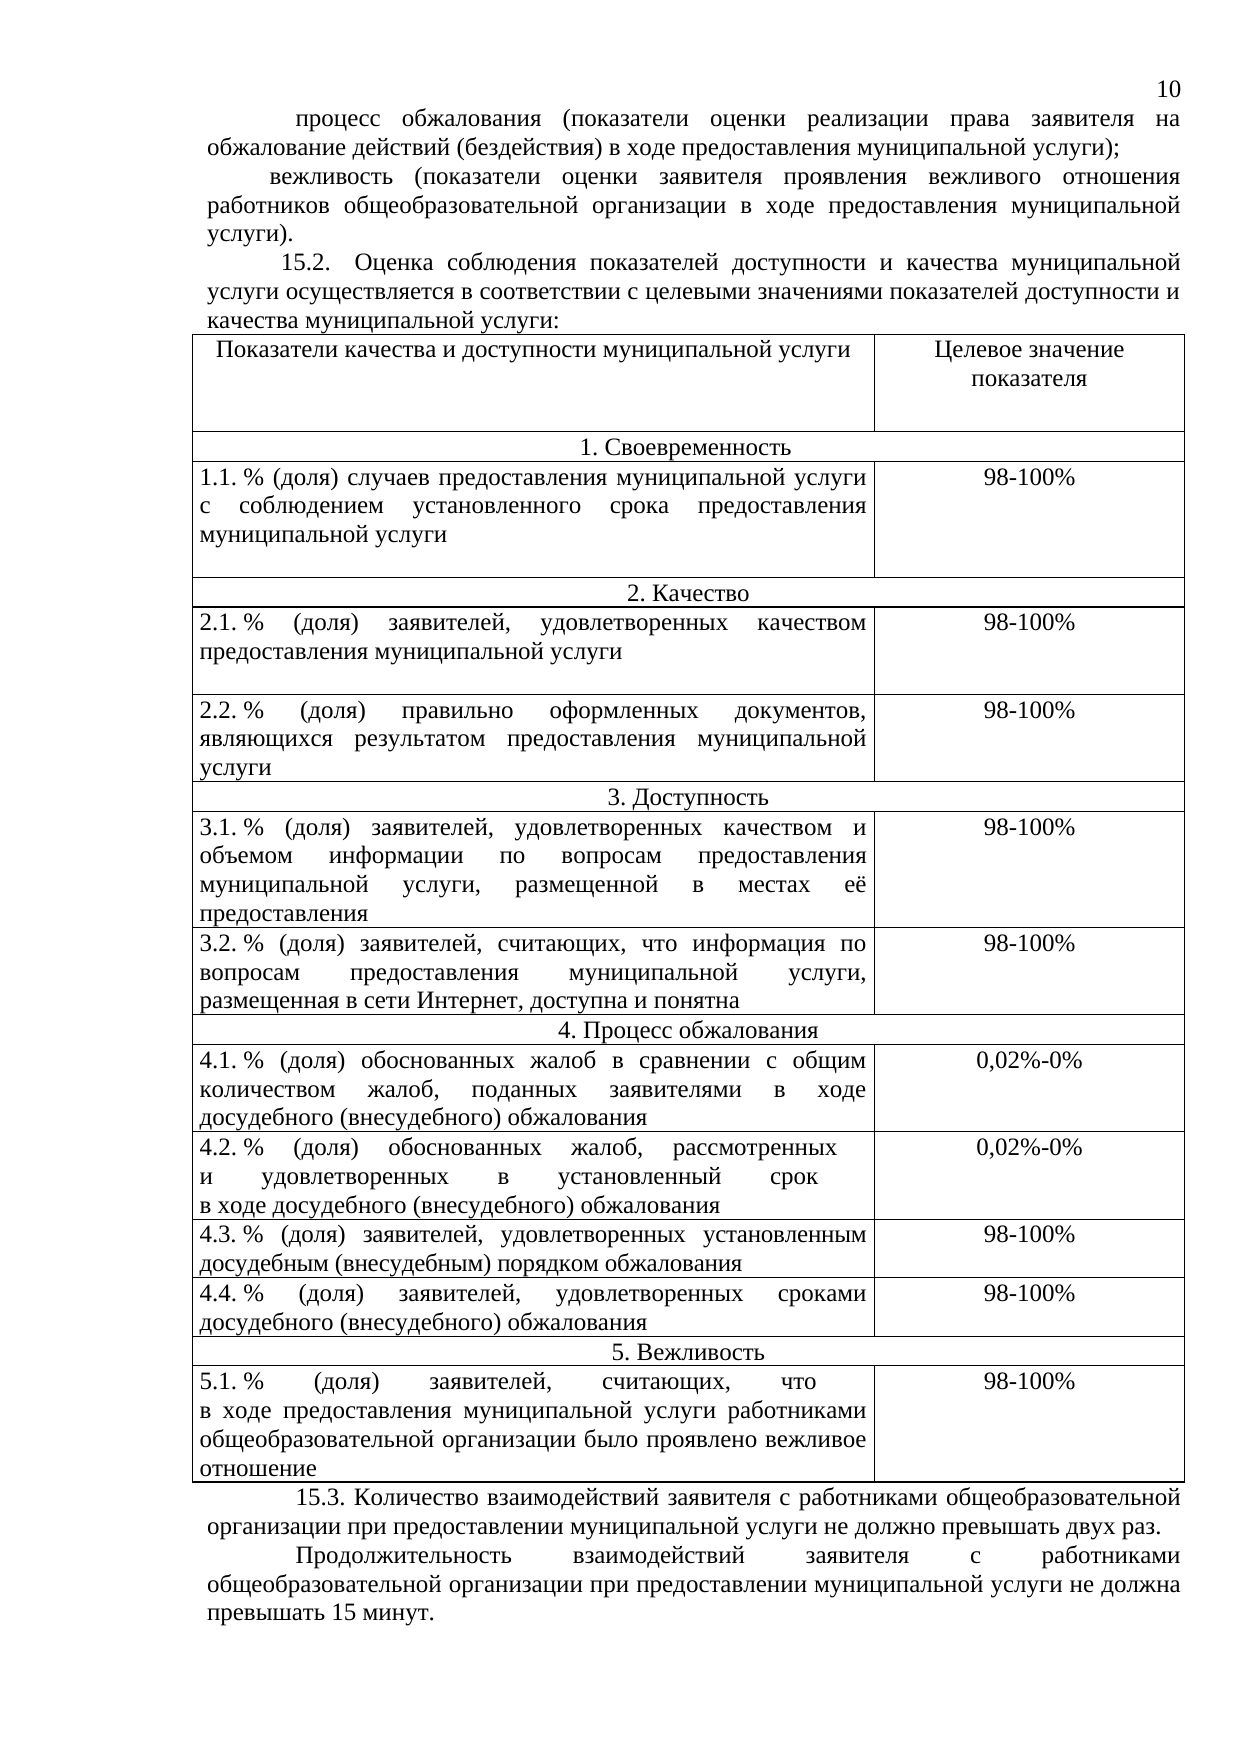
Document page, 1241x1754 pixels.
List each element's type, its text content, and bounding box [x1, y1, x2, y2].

table_cell 5. Вежливость [193, 1337, 1184, 1365]
table_cell 1.1. % (доля) случаев предоставления муниципальной услуги с соблюдением установленного срока предоставления муниципальной услуги [193, 462, 874, 577]
table_cell 3.1. % (доля) заявителей, удовлетворенных качеством и объемом информации по вопросам предоставления муниципальной услуги, размещенной в местах её предоставления [193, 812, 874, 927]
table_cell 4.3. % (доля) заявителей, удовлетворенных установленным досудебным (внесудебным) порядком обжалования [193, 1220, 874, 1277]
table_cell 98-100% [875, 462, 1184, 577]
table_cell 2.2. % (доля) правильно оформленных документов, являющихся результатом предоставления муниципальной услуги [193, 695, 874, 781]
table_cell 4.1. % (доля) обоснованных жалоб в сравнении с общим количеством жалоб, поданных заявителями в ходе досудебного (внесудебного) обжалования [193, 1045, 874, 1131]
table_cell 98-100% [875, 812, 1184, 927]
table_cell 98-100% [875, 1278, 1184, 1336]
text Продолжительность взаимодействий заявителя с работниками общеобразовательной организации при предоставлении муниципальной услуги не должна превышать 15 минут. [207, 1540, 1181, 1626]
table_cell 5.1. % (доля) заявителей, считающих, что в ходе предоставления муниципальной услуги работниками общеобразовательной организации было проявлено вежливое отношение [193, 1366, 874, 1481]
table_header Целевое значение показателя [875, 335, 1184, 431]
table_cell 2.1. % (доля) заявителей, удовлетворенных качеством предоставления муниципальной услуги [193, 608, 874, 694]
table_cell 3. Доступность [193, 782, 1184, 811]
list вежливость (показатели оценки заявителя проявления вежливого отношения работников общеобразовательной организации в ходе предоставления муниципальной услуги). [207, 161, 1181, 247]
text процесс обжалования (показатели оценки реализации права заявителя на обжалование действий (бездействия) в ходе предоставления муниципальной услуги); [207, 103, 1181, 161]
table_cell 98-100% [875, 1366, 1184, 1481]
table_header Показатели качества и доступности муниципальной услуги [193, 335, 874, 431]
table_cell 4.4. % (доля) заявителей, удовлетворенных сроками досудебного (внесудебного) обжалования [193, 1278, 874, 1336]
table_cell 0,02%-0% [875, 1045, 1184, 1131]
table_cell 1. Своевременность [193, 432, 1184, 461]
table_cell 0,02%-0% [875, 1132, 1184, 1218]
text 15.3. Количество взаимодействий заявителя с работниками общеобразовательной организации при предоставлении муниципальной услуги не должно превышать двух раз. [207, 1483, 1181, 1540]
table_cell 4. Процесс обжалования [193, 1015, 1184, 1044]
table_cell 2. Качество [193, 578, 1184, 606]
table_cell 4.2. % (доля) обоснованных жалоб, рассмотренных и удовлетворенных в установленный срок в ходе досудебного (внесудебного) обжалования [193, 1132, 874, 1218]
table_cell 98-100% [875, 608, 1184, 694]
table_cell 98-100% [875, 1220, 1184, 1277]
table_cell 98-100% [875, 695, 1184, 781]
table_cell 98-100% [875, 928, 1184, 1014]
list Оценка соблюдения показателей доступности и качества муниципальной услуги осуществляется в соответствии с целевыми значениями показателей доступности и качества муниципальной услуги: [207, 247, 1181, 333]
table_cell 3.2. % (доля) заявителей, считающих, что информация по вопросам предоставления муниципальной услуги, размещенная в сети Интернет, доступна и понятна [193, 928, 874, 1014]
